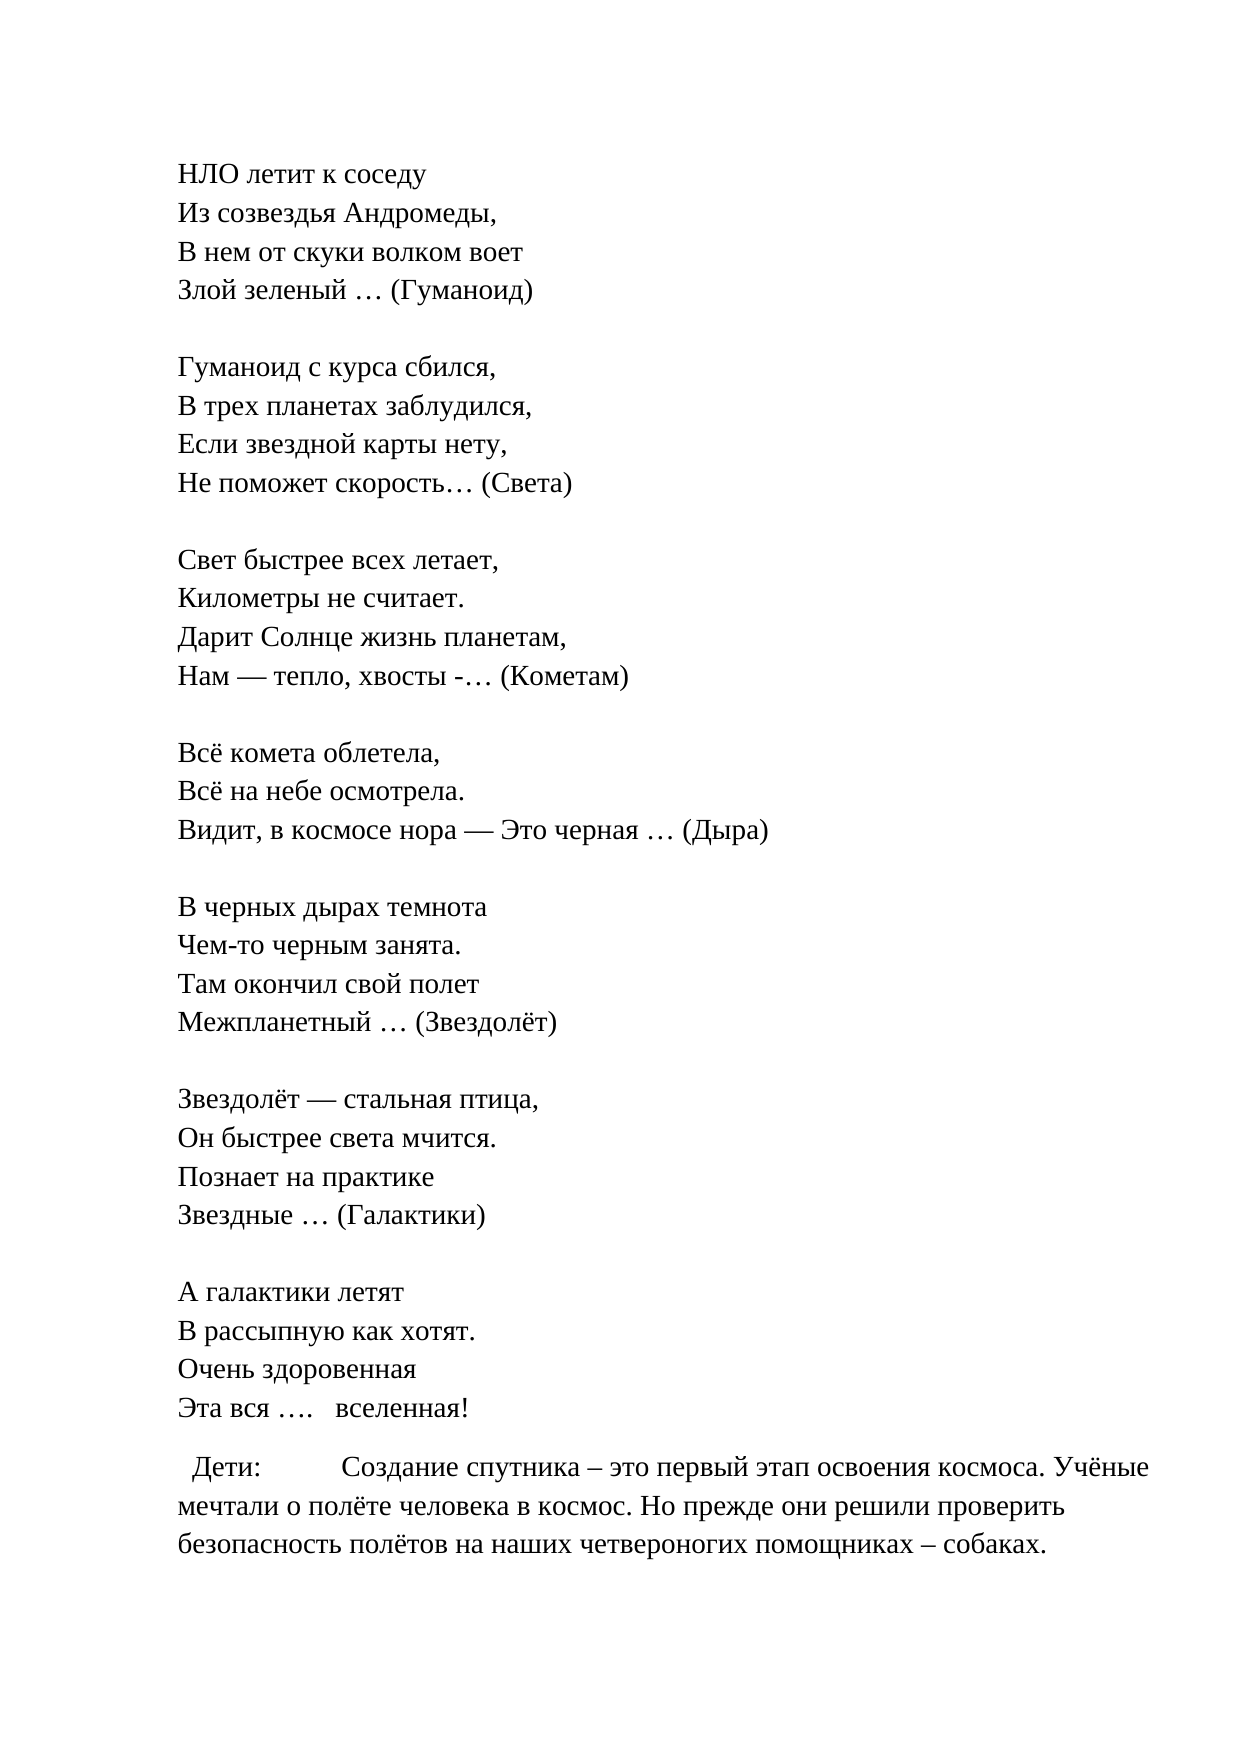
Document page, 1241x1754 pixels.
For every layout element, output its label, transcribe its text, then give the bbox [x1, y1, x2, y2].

text Дети: Создание спутника – это первый этап освоения космоса. Учёные мечтали о полёте человека в космос. Но прежде они решили проверить безопасность полётов на наших четвероногих помощниках – собаках. [177, 1449, 1152, 1560]
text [177, 118, 1152, 1423]
